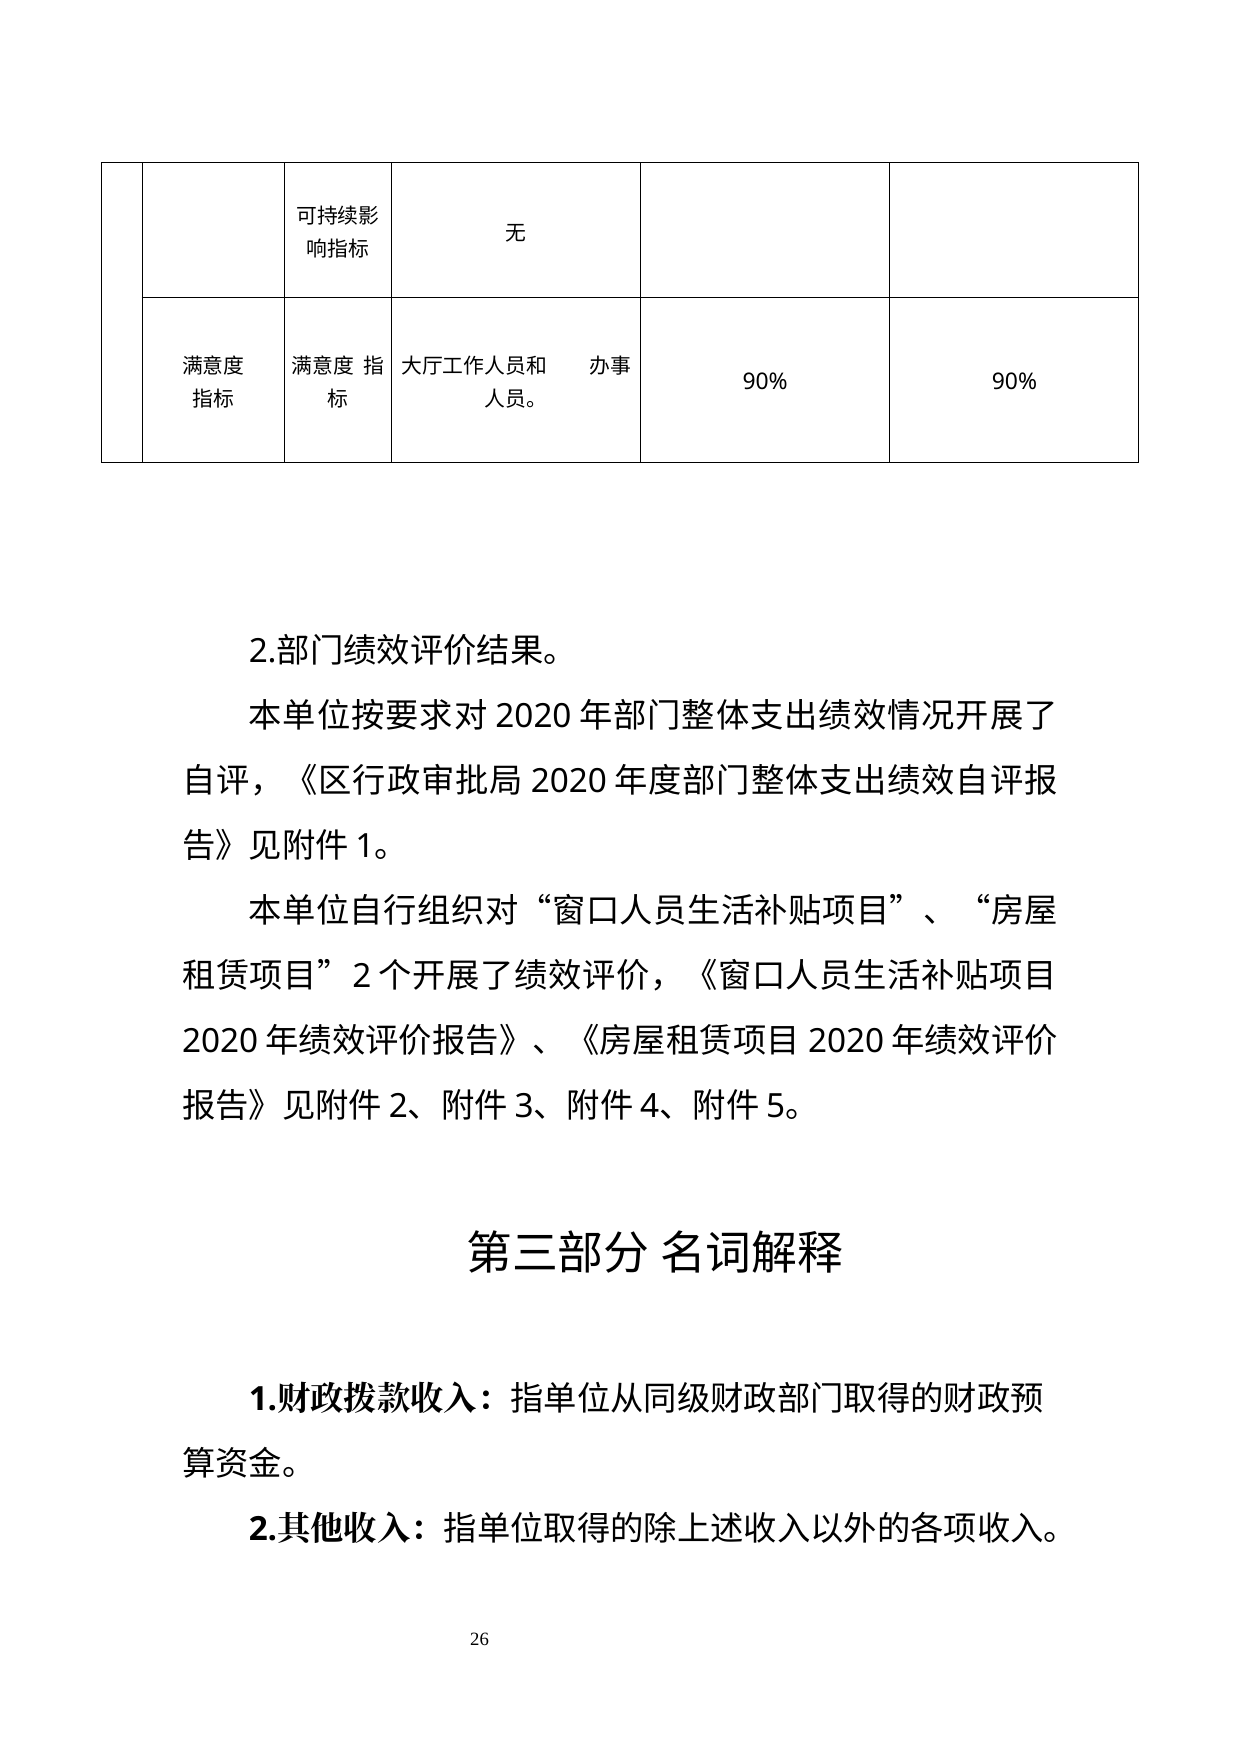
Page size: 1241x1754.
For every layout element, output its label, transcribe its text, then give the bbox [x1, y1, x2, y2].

table_cell 大厅工作人员和 办事人员。 [392, 298, 640, 462]
table_cell 90% [641, 298, 889, 462]
table_cell 无 [392, 163, 640, 297]
table_cell [641, 163, 889, 297]
table_cell [890, 163, 1138, 297]
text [182, 1493, 1058, 1558]
table_cell 可持续影响指标 [285, 163, 391, 297]
text 本单位按要求对2020年部门整体支出绩效情况开展了自评，《区行政审批局2020年度部门整体支出绩效自评报告》见附件1。 [182, 681, 1058, 876]
table_cell 满意度 指标 [285, 298, 391, 462]
table_cell 90% [890, 298, 1138, 462]
text 本单位自行组织对“窗口人员生活补贴项目”、“房屋租赁项目”2个开展了绩效评价，《窗口人员生活补贴项目2020年绩效评价报告》、《房屋租赁项目2020年绩效评价报告》见附件2、附件3、附件4、附件5。 [182, 876, 1058, 1136]
text 1.财政拨款收入：指单位从同级财政部门取得的财政预算资金。 [182, 1363, 1058, 1493]
list 名词解释 [182, 1201, 1058, 1298]
table_cell 满意度 指标 [143, 298, 284, 462]
text 2.部门绩效评价结果。 [182, 616, 1058, 681]
